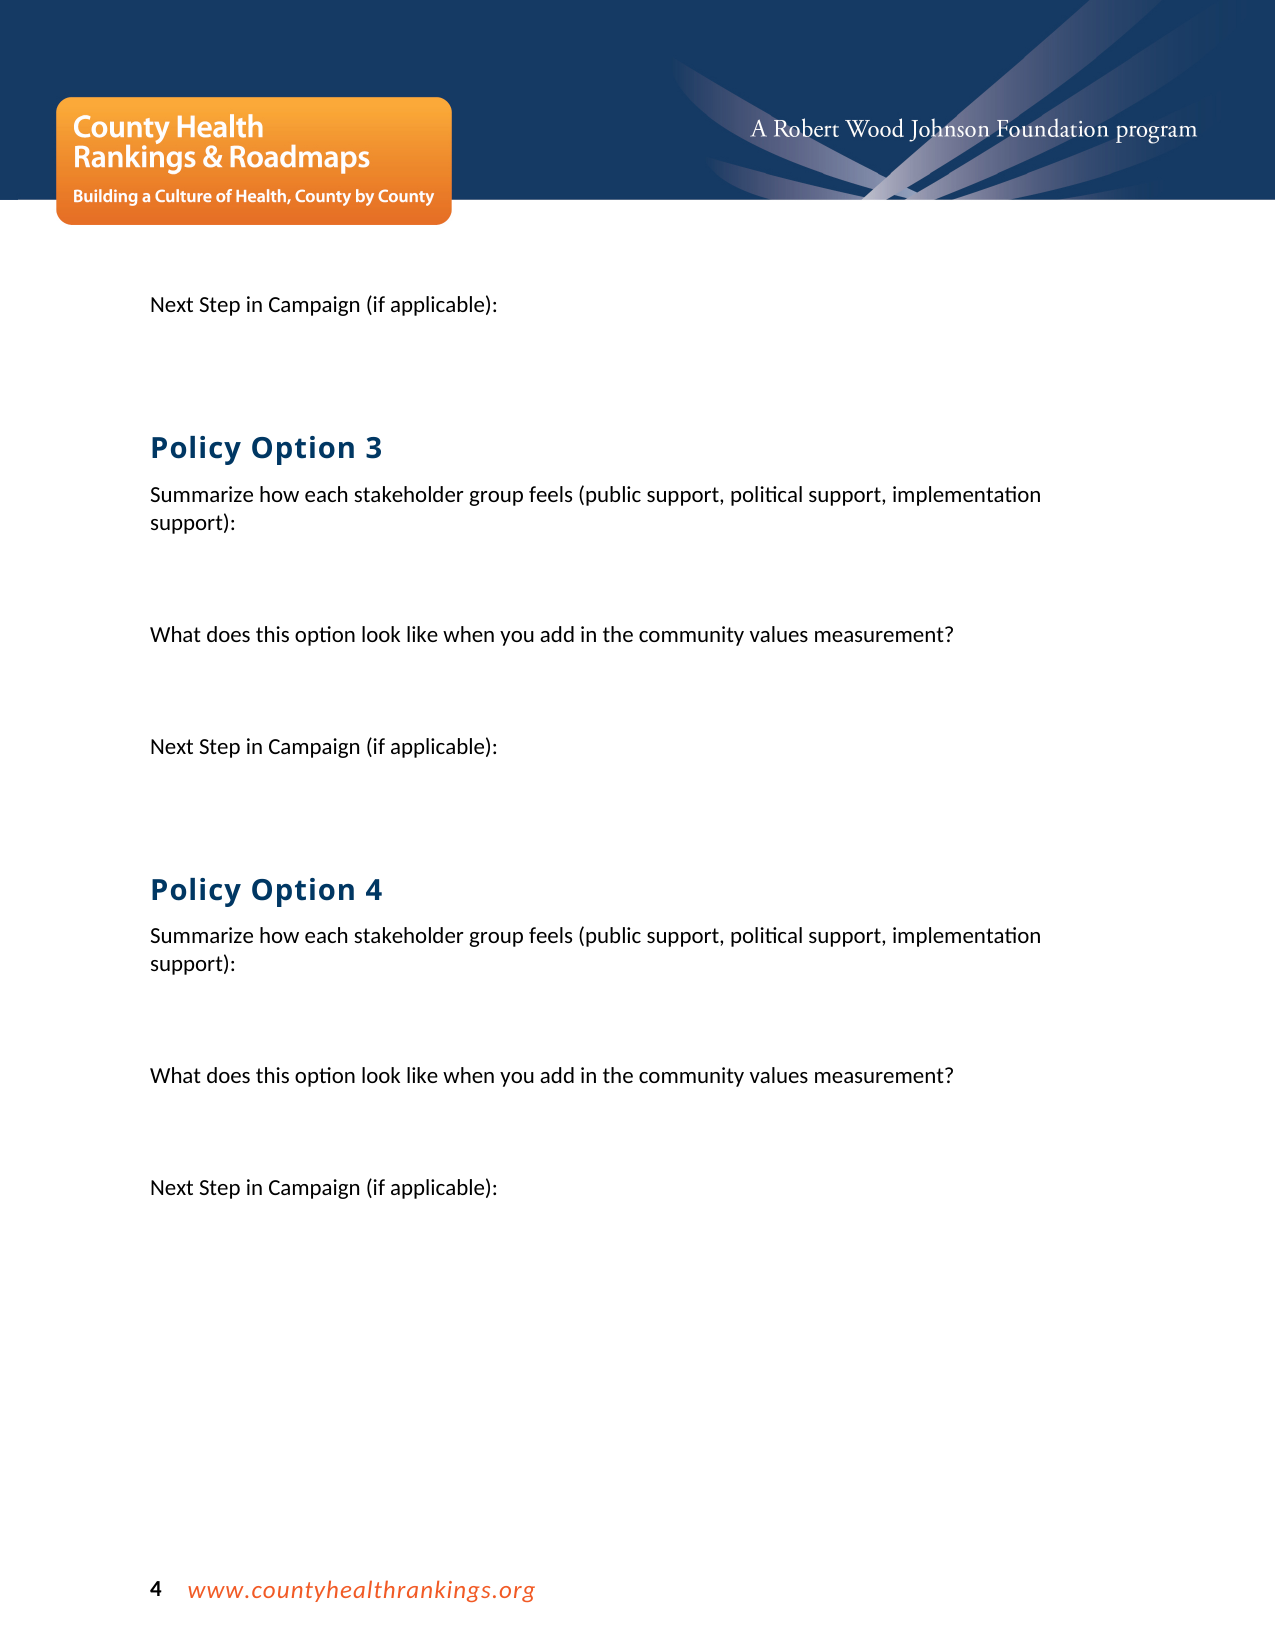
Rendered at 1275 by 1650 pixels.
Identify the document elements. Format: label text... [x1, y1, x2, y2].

text Summarize how each stakeholder group feels (public support, political support, implementation support): [150, 921, 1125, 977]
text What does this option look like when you add in the community values measurement? [150, 620, 1125, 648]
text Summarize how each stakeholder group feels (public support, political support, implementation support): [150, 480, 1125, 536]
picture [0, 0, 1275, 231]
text Next Step in Campaign (if applicable): [150, 732, 1125, 760]
text What does this option look like when you add in the community values measurement? [150, 1061, 1125, 1089]
text Next Step in Campaign (if applicable): [150, 291, 1125, 318]
subtitle Policy Option 4 [150, 869, 1125, 909]
subtitle Policy Option 3 [150, 428, 1125, 467]
text Next Step in Campaign (if applicable): [150, 1173, 1125, 1201]
